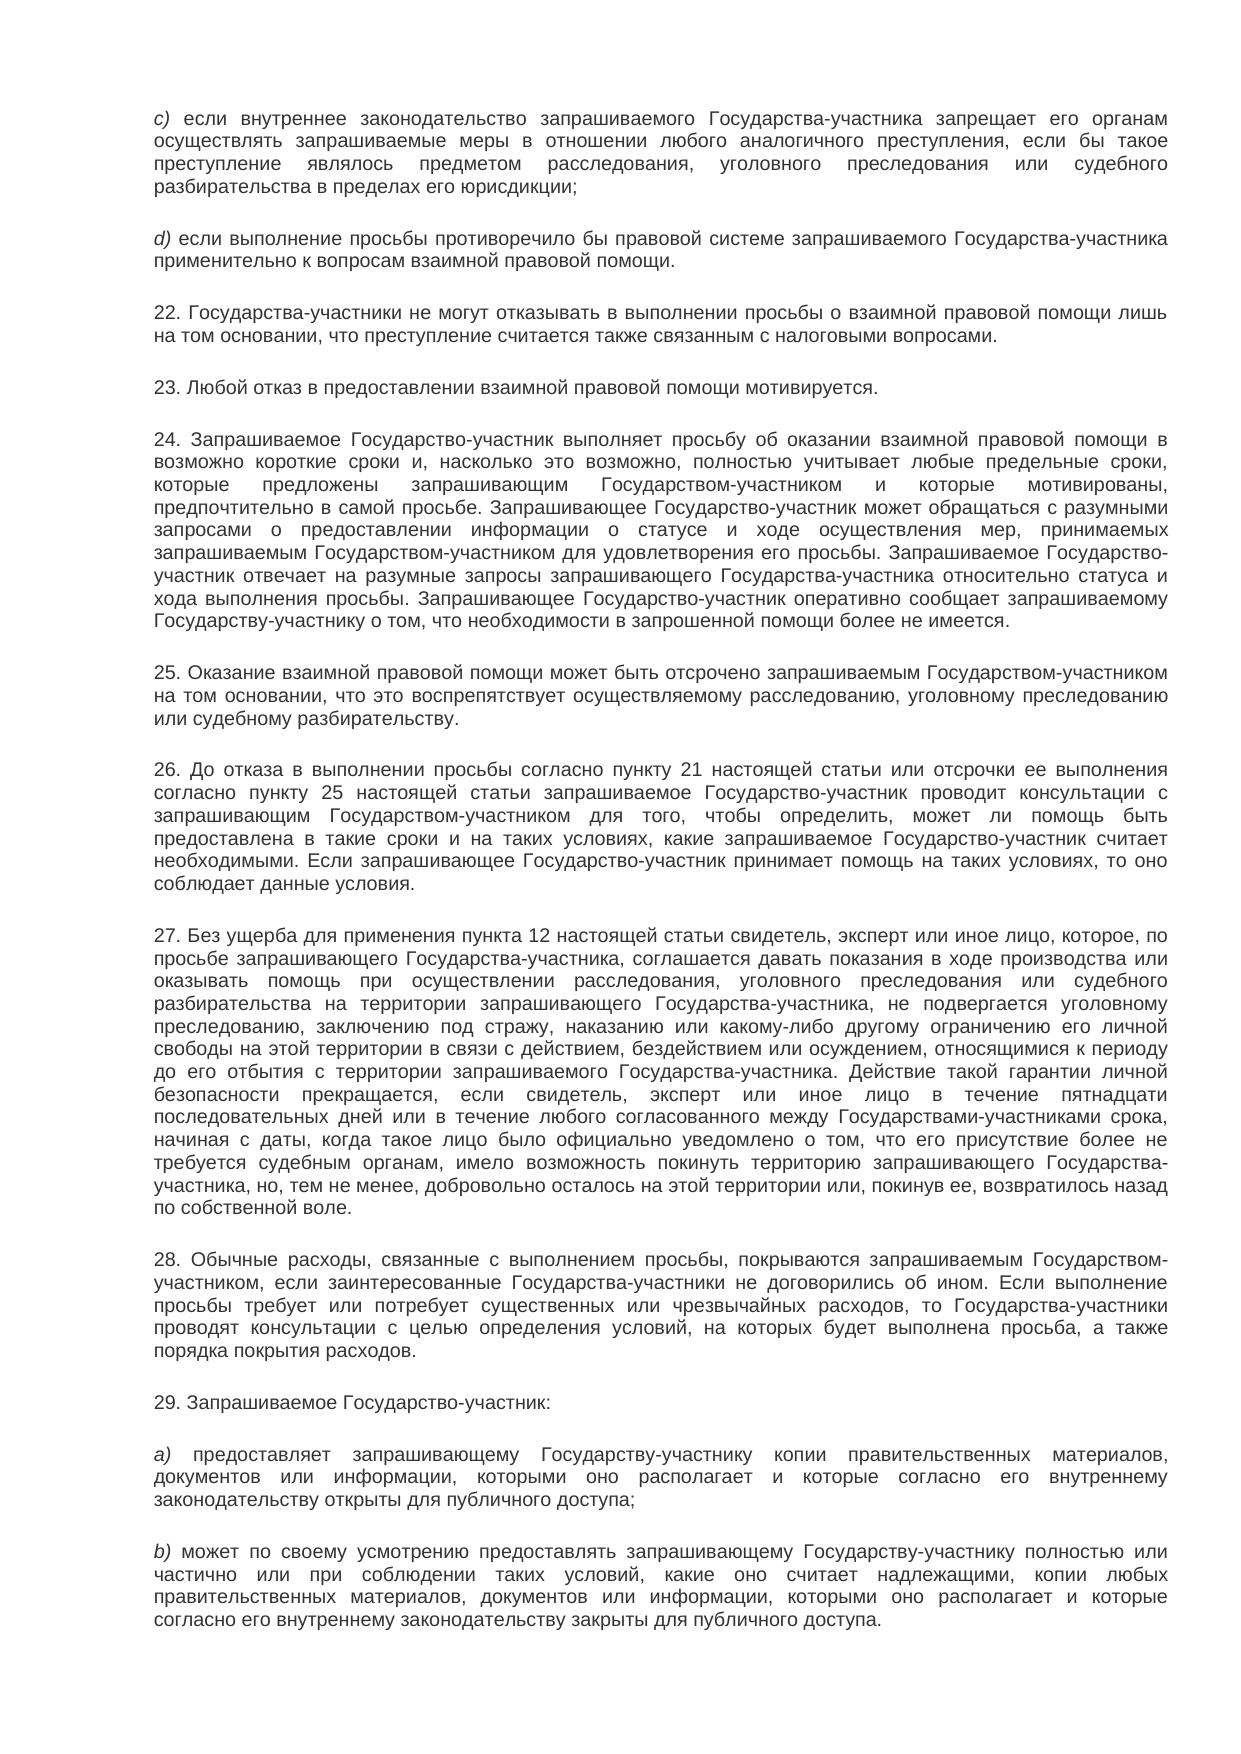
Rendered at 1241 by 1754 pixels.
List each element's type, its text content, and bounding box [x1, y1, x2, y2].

text c) если внутреннее законодательство запрашиваемого Государства-участника запрещает его органам осуществлять запрашиваемые меры в отношении любого аналогичного преступления, если бы такое преступление являлось предметом расследования, уголовного преследования или судебного разбирательства в пределах его юрисдикции; [153, 106, 1169, 197]
text 27. Без ущерба для применения пункта 12 настоящей статьи свидетель, эксперт или иное лицо, которое, по просьбе запрашивающего Государства-участника, соглашается давать показания в ходе производства или оказывать помощь при осуществлении расследования, уголовного преследования или судебного разбирательства на территории запрашивающего Государства-участника, не подвергается уголовному преследованию, заключению под стражу, наказанию или какому-либо другому ограничению его личной свободы на этой территории в связи с действием, бездействием или осуждением, относящимися к периоду до его отбытия с территории запрашиваемого Государства-участника. Действие такой гарантии личной безопасности прекращается, если свидетель, эксперт или иное лицо в течение пятнадцати последовательных дней или в течение любого согласованного между Государствами-участниками срока, начиная с даты, когда такое лицо было официально уведомлено о том, что его присутствие более не требуется судебным органам, имело возможность покинуть территорию запрашивающего Государства-участника, но, тем не менее, добровольно осталось на этой территории или, покинув ее, возвратилось назад по собственной воле. [153, 924, 1169, 1219]
text а) предоставляет запрашивающему Государству-участнику копии правительственных материалов, документов или информации, которыми оно располагает и которые согласно его внутреннему законодательству открыты для публичного доступа; [153, 1443, 1169, 1511]
text 25. Оказание взаимной правовой помощи может быть отсрочено запрашиваемым Государством-участником на том основании, что это воспрепятствует осуществляемому расследованию, уголовному преследованию или судебному разбирательству. [153, 661, 1169, 729]
text b) может по своему усмотрению предоставлять запрашивающему Государству-участнику полностью или частично или при соблюдении таких условий, какие оно считает надлежащими, копии любых правительственных материалов, документов или информации, которыми оно располагает и которые согласно его внутреннему законодательству закрыты для публичного доступа. [153, 1540, 1169, 1631]
text 22. Государства-участники не могут отказывать в выполнении просьбы о взаимной правовой помощи лишь на том основании, что преступление считается также связанным с налоговыми вопросами. [153, 301, 1169, 346]
text d) если выполнение просьбы противоречило бы правовой системе запрашиваемого Государства-участника применительно к вопросам взаимной правовой помощи. [153, 226, 1169, 272]
text 24. Запрашиваемое Государство-участник выполняет просьбу об оказании взаимной правовой помощи в возможно короткие сроки и, насколько это возможно, полностью учитывает любые предельные сроки, которые предложены запрашивающим Государством-участником и которые мотивированы, предпочтительно в самой просьбе. Запрашивающее Государство-участник может обращаться с разумными запросами о предоставлении информации о статусе и ходе осуществления мер, принимаемых запрашиваемым Государством-участником для удовлетворения его просьбы. Запрашиваемое Государство-участник отвечает на разумные запросы запрашивающего Государства-участника относительно статуса и хода выполнения просьбы. Запрашивающее Государство-участник оперативно сообщает запрашиваемому Государству-участнику о том, что необходимости в запрошенной помощи более не имеется. [153, 427, 1169, 632]
text 26. До отказа в выполнении просьбы согласно пункту 21 настоящей статьи или отсрочки ее выполнения согласно пункту 25 настоящей статьи запрашиваемое Государство-участник проводит консультации с запрашивающим Государством-участником для того, чтобы определить, может ли помощь быть предоставлена в такие сроки и на таких условиях, какие запрашиваемое Государство-участник считает необходимыми. Если запрашивающее Государство-участник принимает помощь на таких условиях, то оно соблюдает данные условия. [153, 758, 1169, 894]
text 28. Обычные расходы, связанные с выполнением просьбы, покрываются запрашиваемым Государством-участником, если заинтересованные Государства-участники не договорились об ином. Если выполнение просьбы требует или потребует существенных или чрезвычайных расходов, то Государства-участники проводят консультации с целью определения условий, на которых будет выполнена просьба, а также порядка покрытия расходов. [153, 1248, 1169, 1362]
text 23. Любой отказ в предоставлении взаимной правовой помощи мотивируется. [153, 376, 1169, 398]
text 29. Запрашиваемое Государство-участник: [153, 1391, 1169, 1413]
